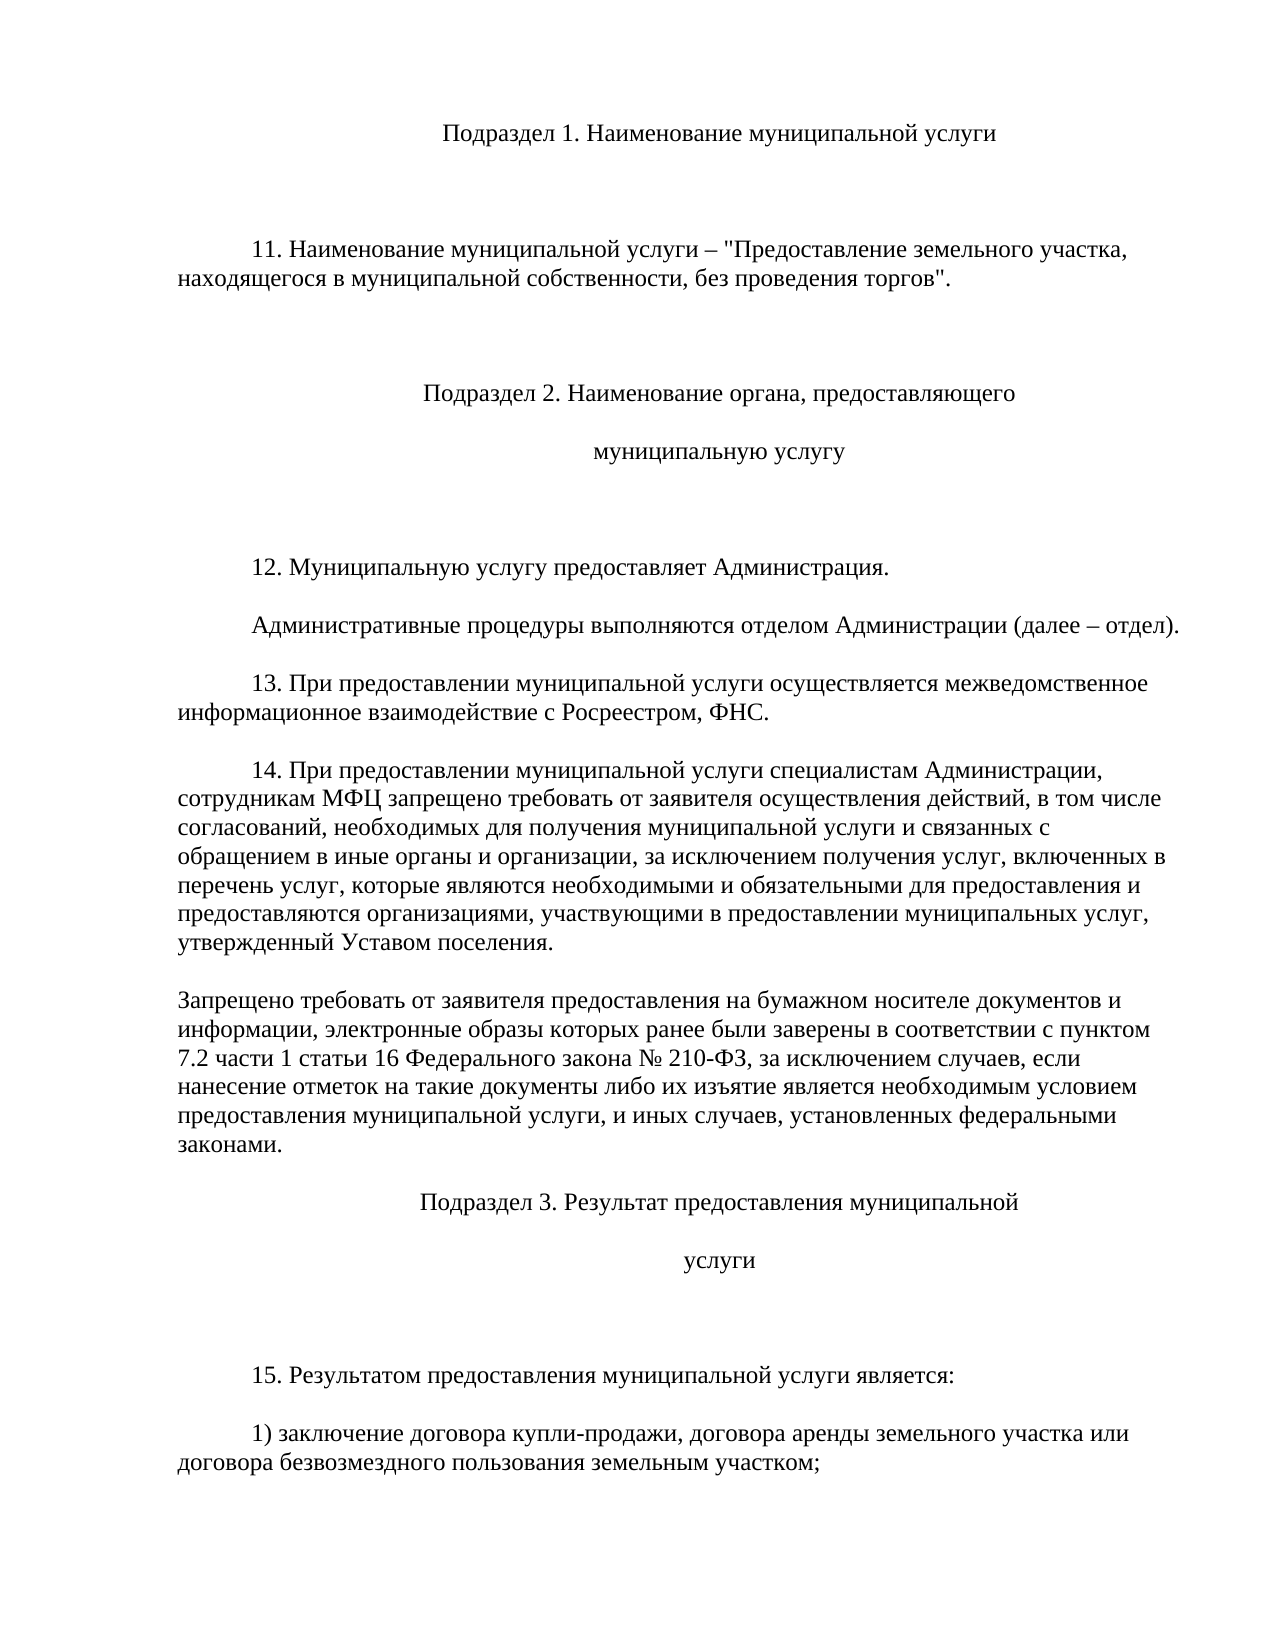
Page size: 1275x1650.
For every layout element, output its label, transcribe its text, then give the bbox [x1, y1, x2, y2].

text услуги [177, 1245, 1186, 1273]
text Запрещено требовать от заявителя предоставления на бумажном носителе документов и информации, электронные образы которых ранее были заверены в соответствии с пунктом 7.2 части 1 статьи 16 Федерального закона № 210-ФЗ, за исключением случаев, если нанесение отметок на такие документы либо их изъятие является необходимым условием предоставления муниципальной услуги, и иных случаев, установленных федеральными законами. [177, 985, 1186, 1158]
text Подраздел 2. Наименование органа, предоставляющего [177, 378, 1186, 407]
text 13. При предоставлении муниципальной услуги осуществляется межведомственное информационное взаимодействие с Росреестром, ФНС. [177, 668, 1186, 726]
text 11. Наименование муниципальной услуги – "Предоставление земельного участка, находящегося в муниципальной собственности, без проведения торгов". [177, 234, 1186, 291]
text Административные процедуры выполняются отделом Администрации (далее – отдел). [177, 610, 1186, 639]
text Подраздел 3. Результат предоставления муниципальной [177, 1187, 1186, 1216]
text 1) заключение договора купли-продажи, договора аренды земельного участка или договора безвозмездного пользования земельным участком; [177, 1418, 1186, 1476]
text Подраздел 1. Наименование муниципальной услуги [177, 118, 1186, 147]
text 14. При предоставлении муниципальной услуги специалистам Администрации, сотрудникам МФЦ запрещено требовать от заявителя осуществления действий, в том числе согласований, необходимых для получения муниципальной услуги и связанных с обращением в иные органы и организации, за исключением получения услуг, включенных в перечень услуг, которые являются необходимыми и обязательными для предоставления и предоставляются организациями, участвующими в предоставлении муниципальных услуг, утвержденный Уставом поселения. [177, 755, 1186, 956]
text муниципальную услугу [177, 436, 1186, 465]
text 15. Результатом предоставления муниципальной услуги является: [177, 1361, 1186, 1389]
text 12. Муниципальную услугу предоставляет Администрация. [177, 552, 1186, 581]
